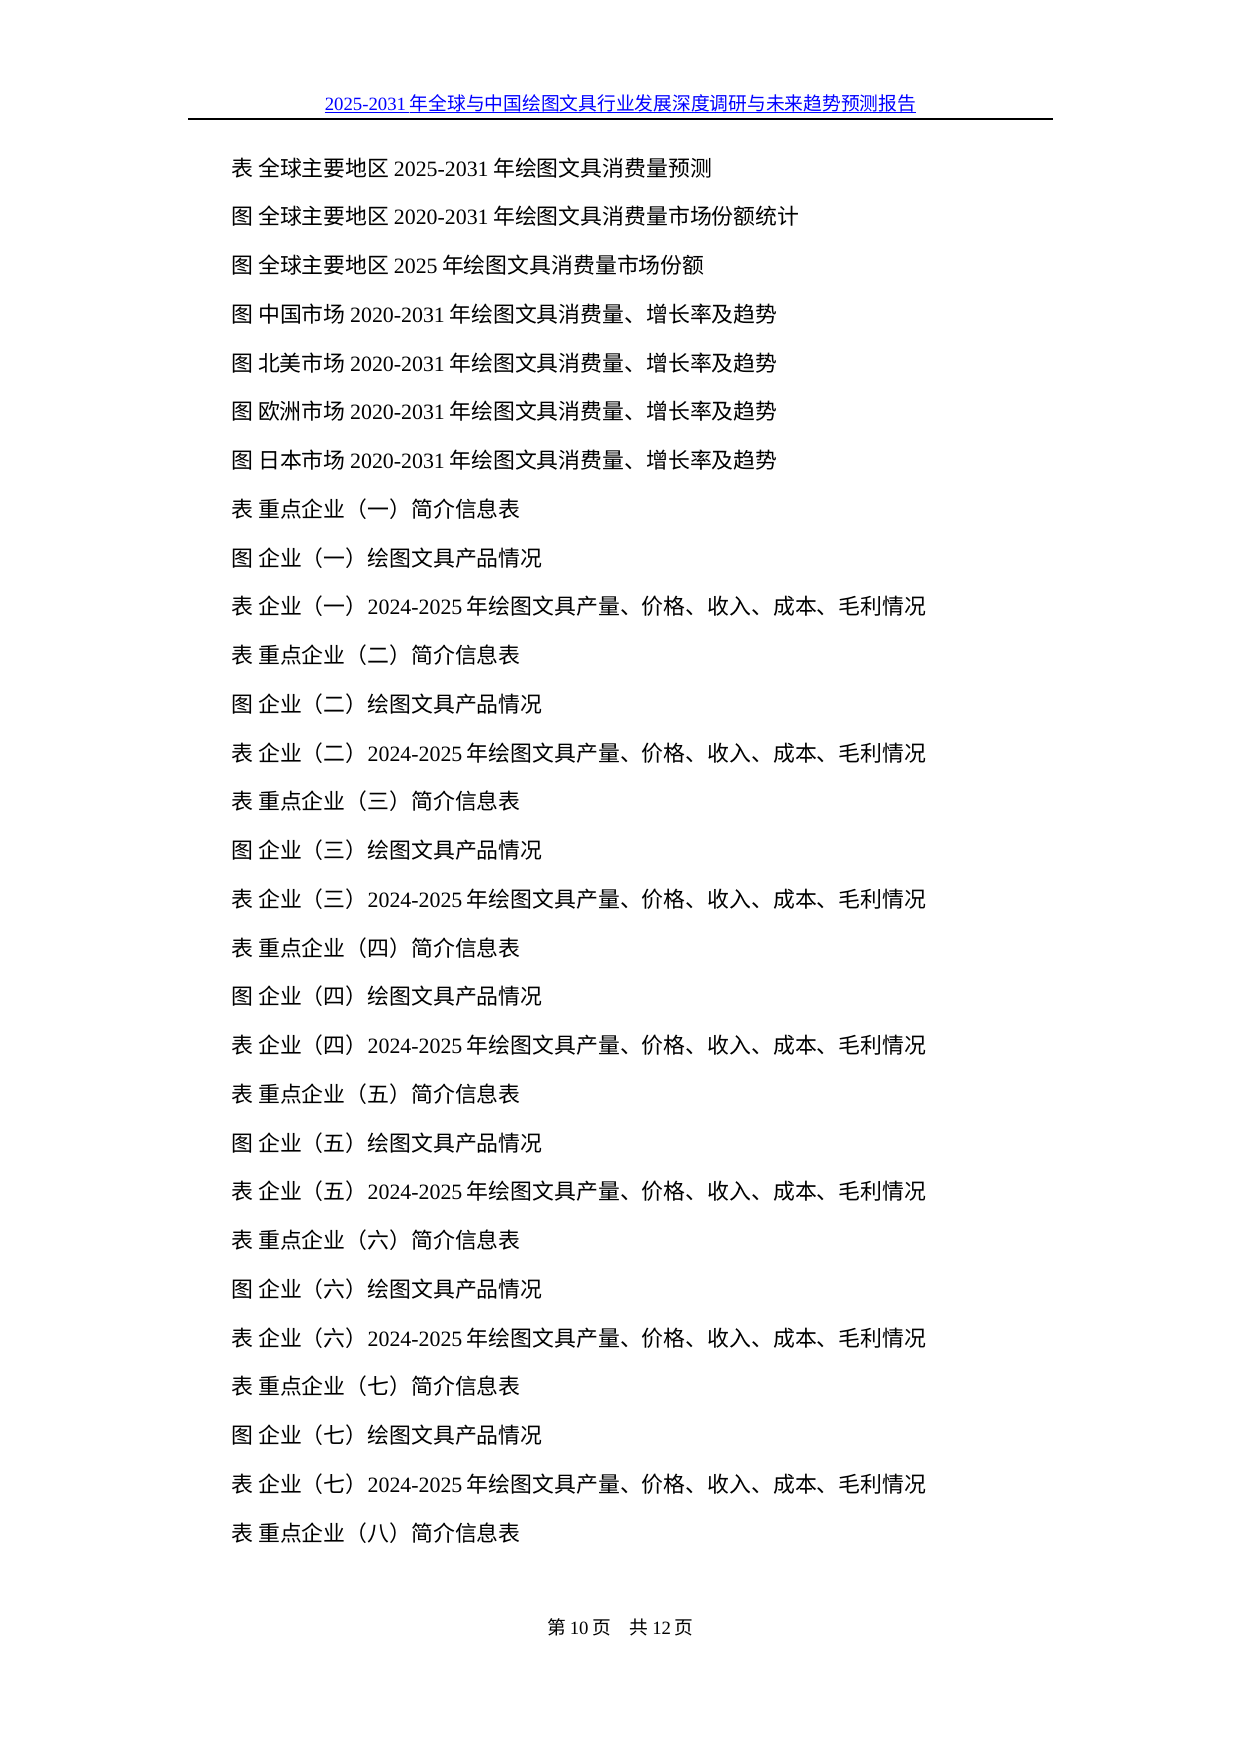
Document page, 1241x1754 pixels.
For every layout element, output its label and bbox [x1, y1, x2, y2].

text [187, 150, 1053, 1548]
